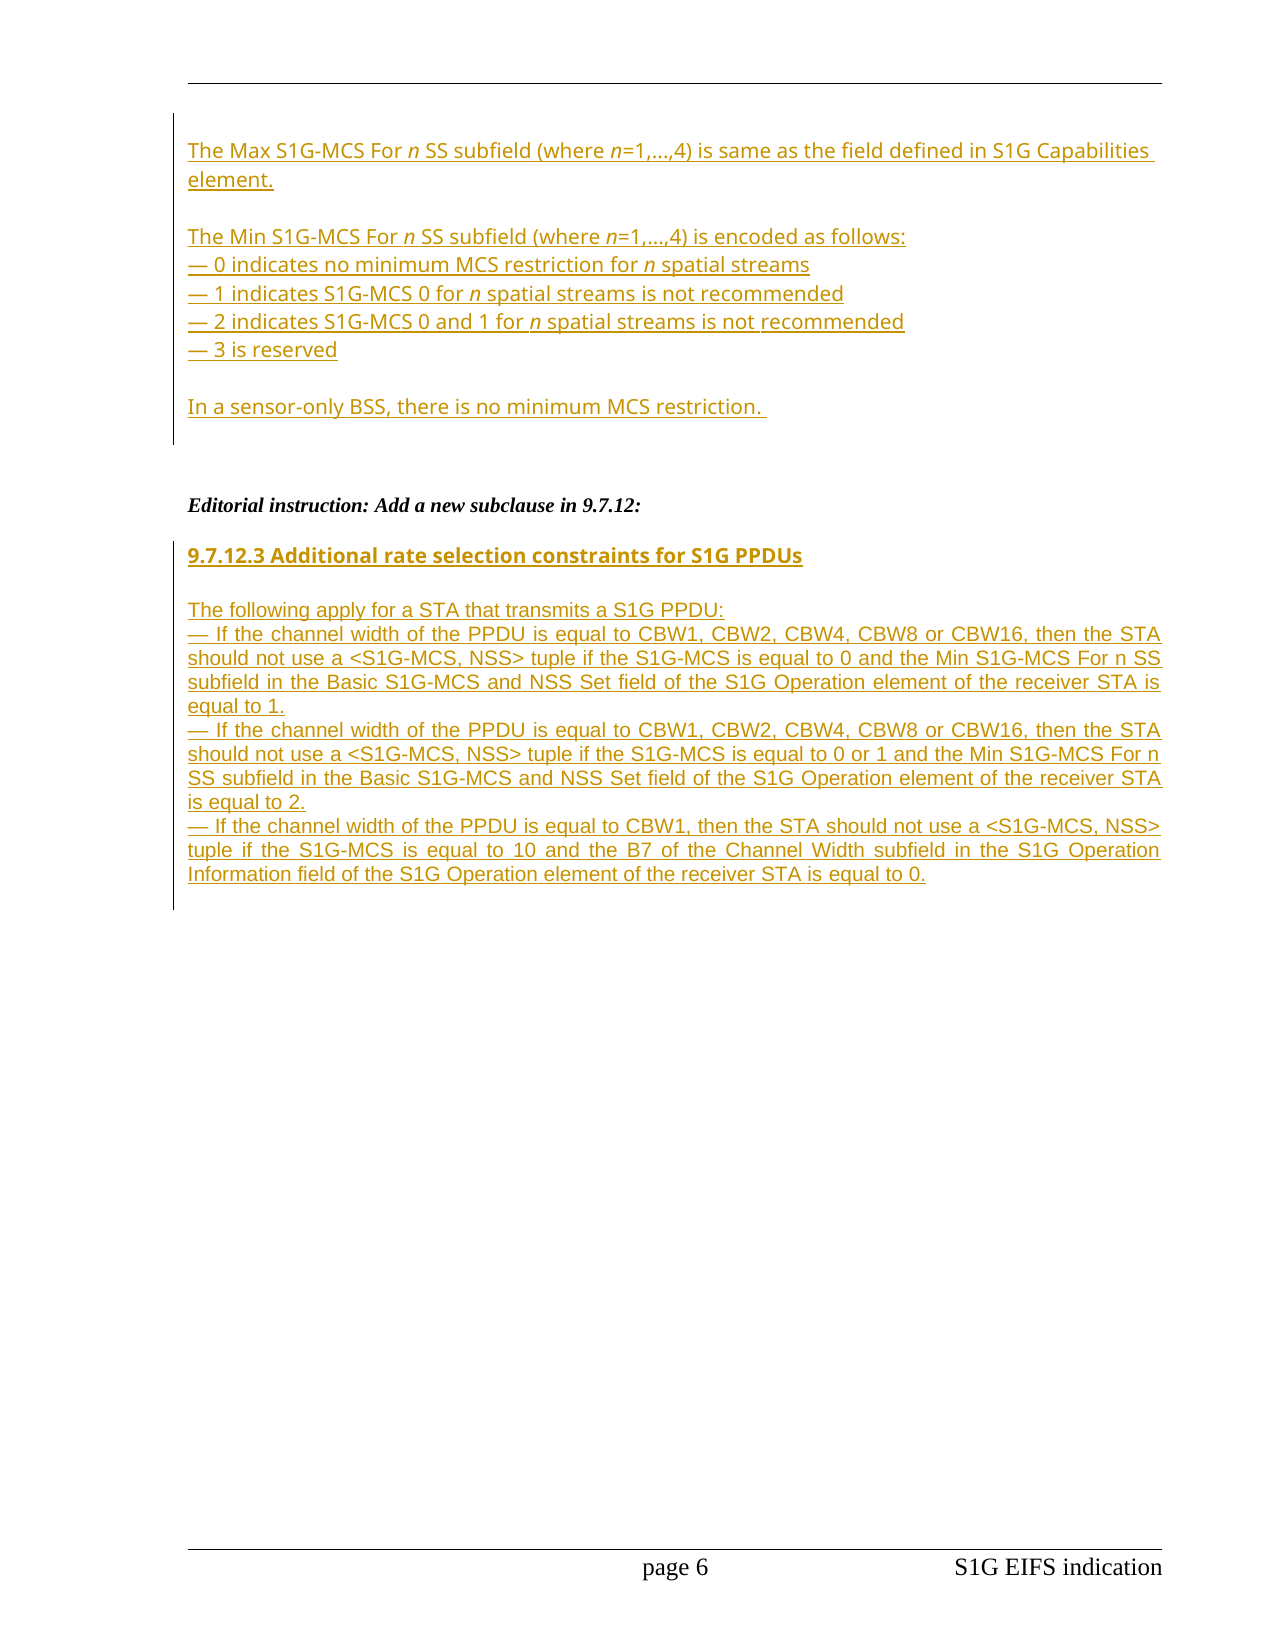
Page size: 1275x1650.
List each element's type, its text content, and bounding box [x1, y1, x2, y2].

text Editorial instruction: Add a new subclause in 9.7.12: [187, 493, 1162, 517]
